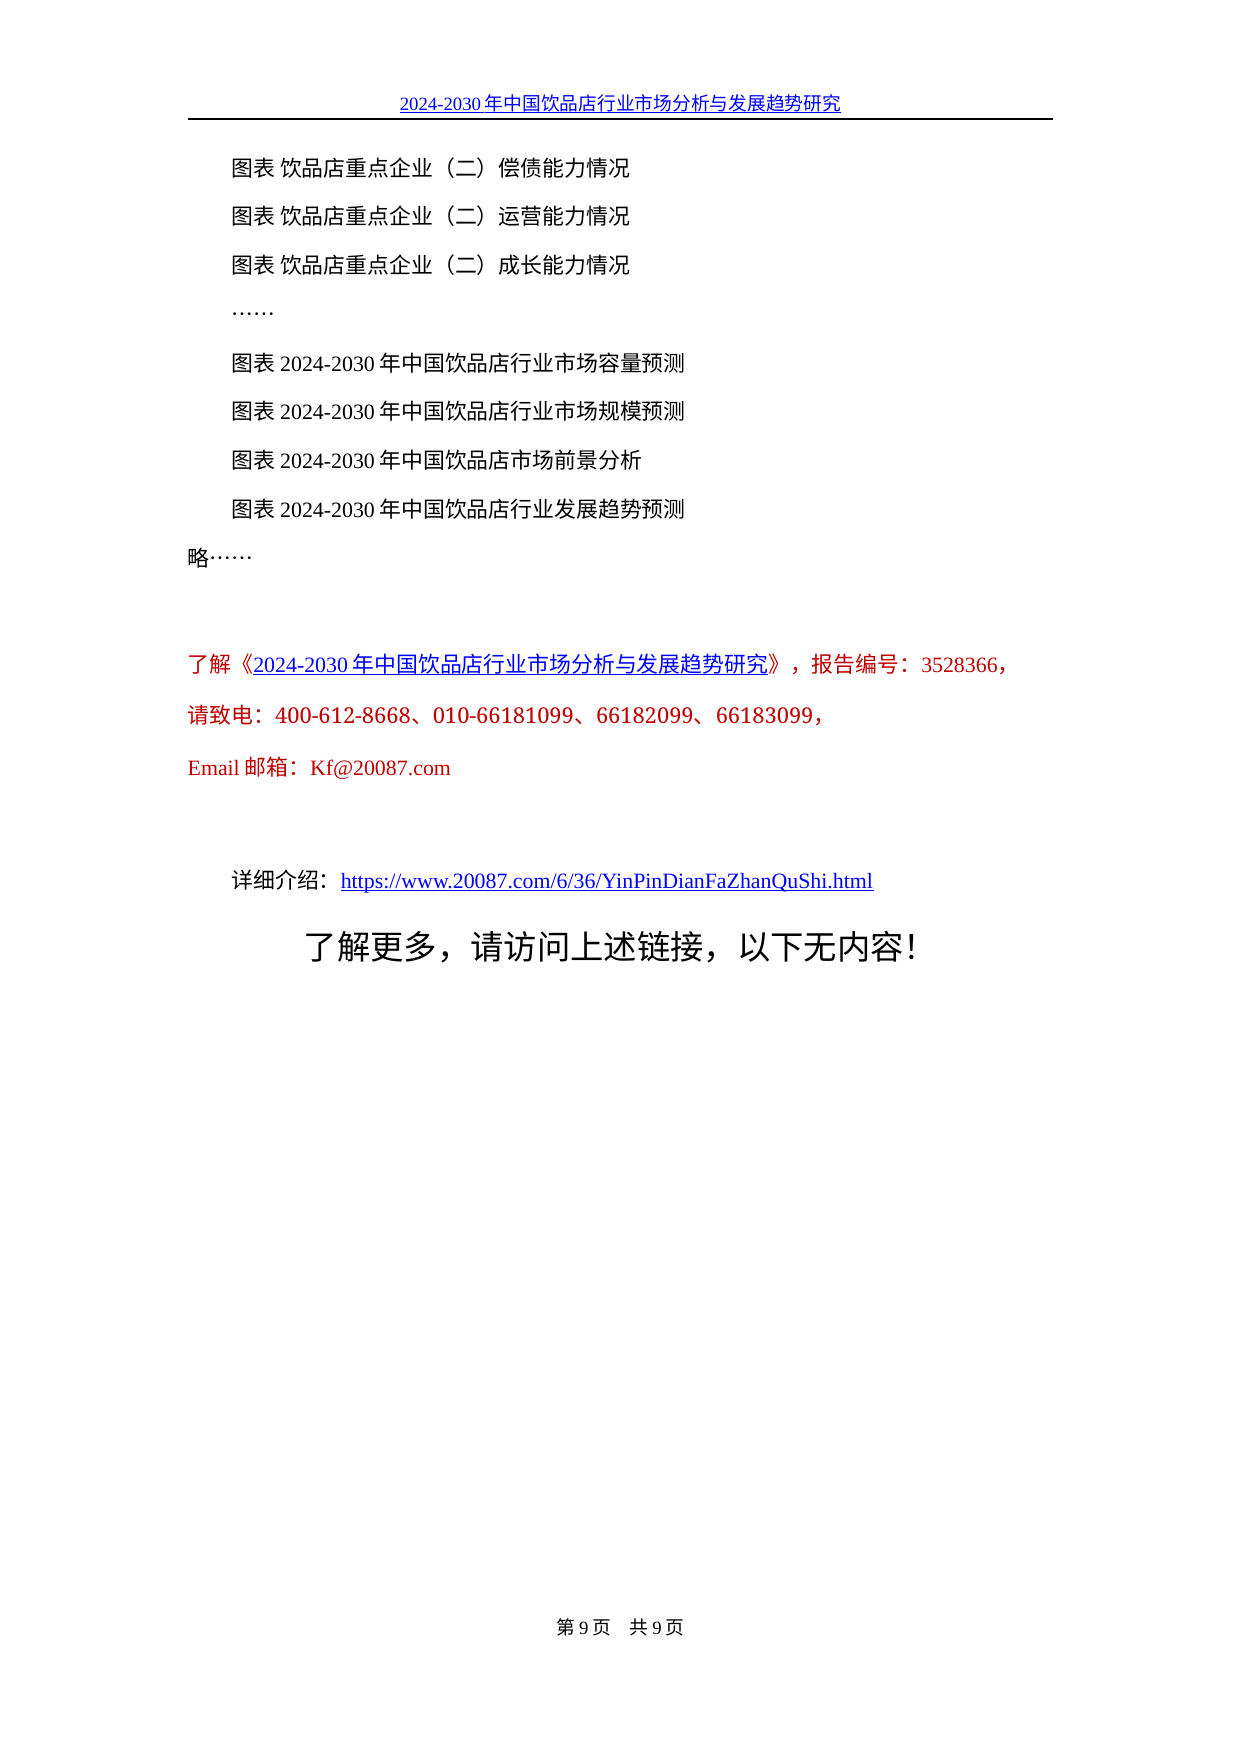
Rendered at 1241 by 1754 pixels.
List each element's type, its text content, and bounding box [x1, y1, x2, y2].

text Email邮箱：Kf@20087.com [187, 750, 1053, 782]
text 请致电：400-612-8668、010-66181099、66182099、66183099， [187, 698, 1053, 731]
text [187, 150, 1053, 573]
text 了解《2024-2030年中国饮品店行业市场分析与发展趋势研究》，报告编号：3528366， [187, 647, 1053, 679]
title 了解更多，请访问上述链接，以下无内容！ [187, 913, 1053, 978]
text 详细介绍：https://www.20087.com/6/36/YinPinDianFaZhanQuShi.html [187, 863, 1053, 895]
